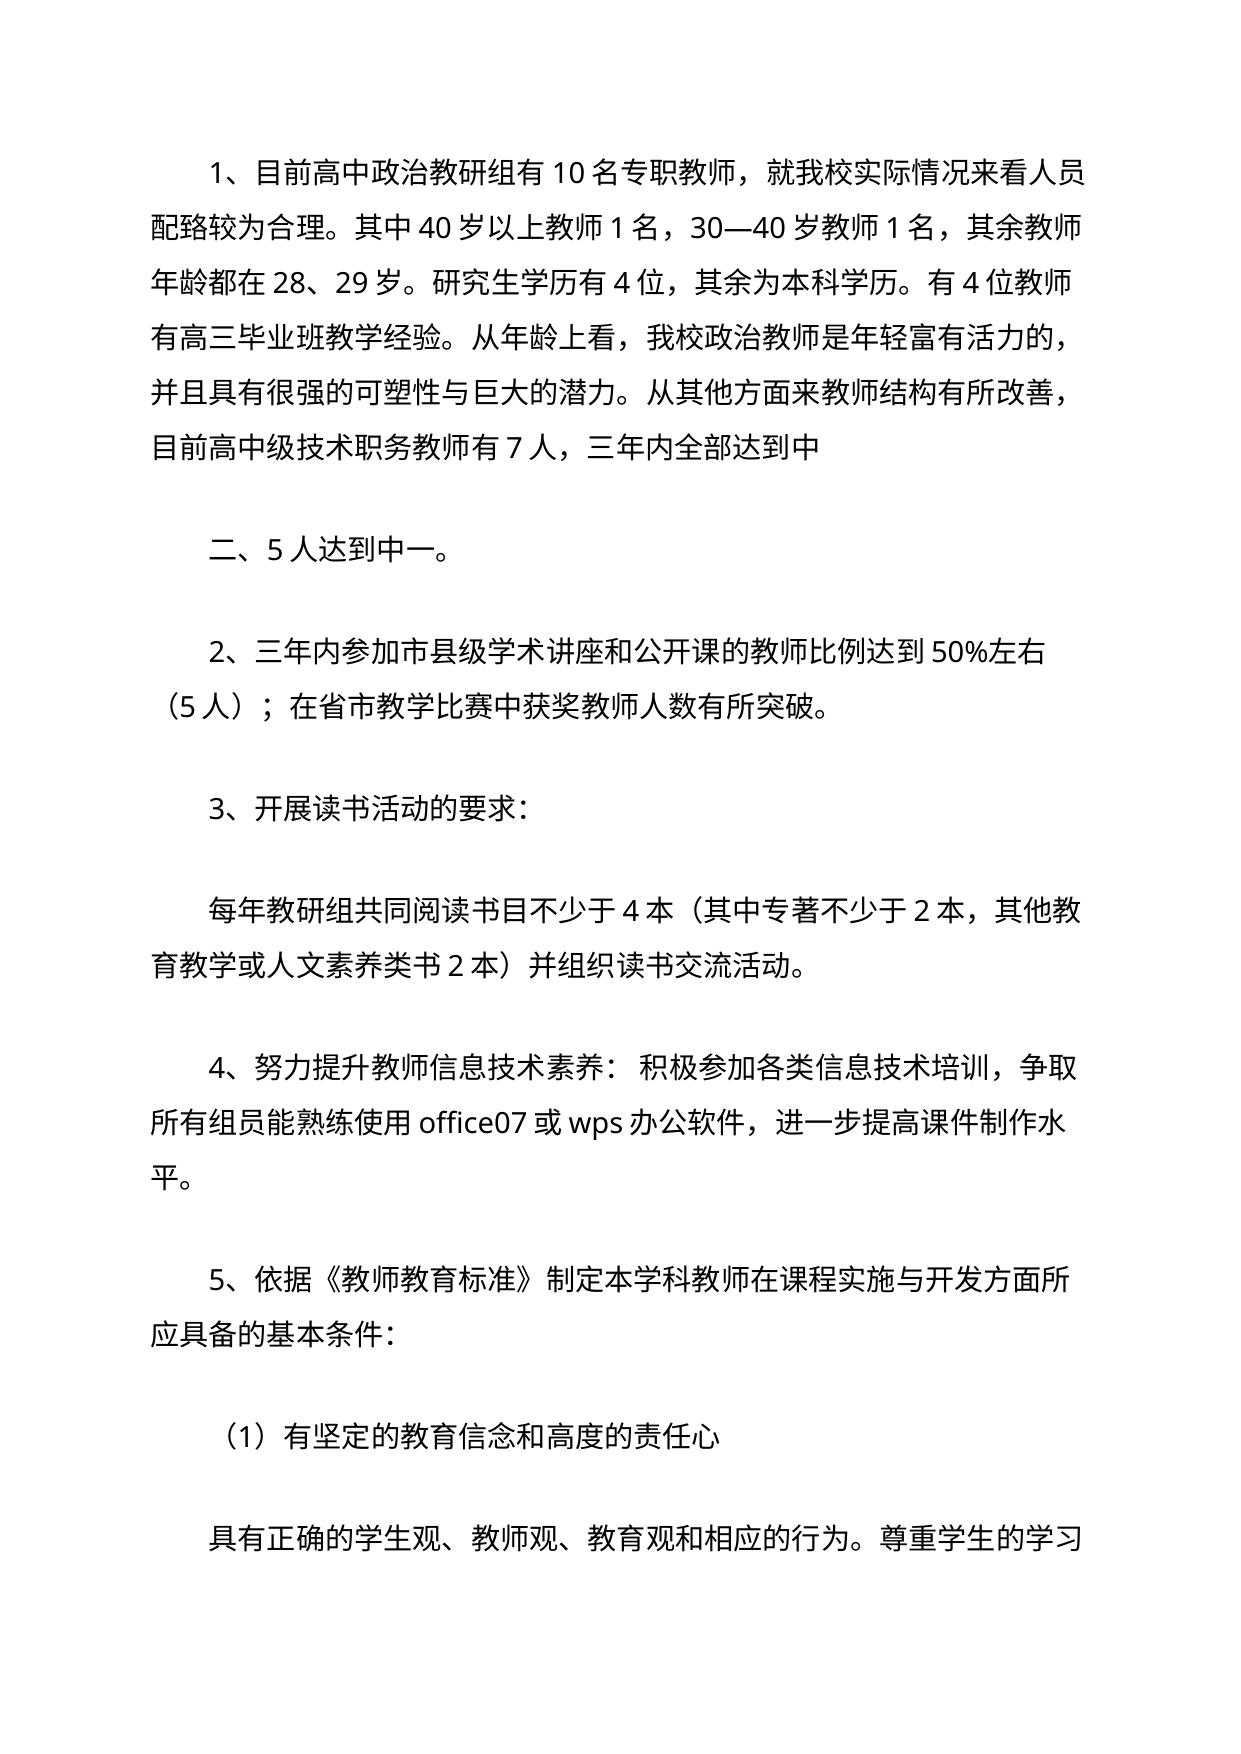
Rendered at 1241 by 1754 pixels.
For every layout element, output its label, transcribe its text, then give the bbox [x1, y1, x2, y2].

text 4、努力提升教师信息技术素养： 积极参加各类信息技术培训，争取所有组员能熟练使用office07或wps办公软件，进一步提高课件制作水平。 [150, 1045, 1090, 1197]
text 5、依据《教师教育标准》制定本学科教师在课程实施与开发方面所应具备的基本条件： [150, 1256, 1090, 1354]
text 1、目前高中政治教研组有10名专职教师，就我校实际情况来看人员配臵较为合理。其中40岁以上教师1名，30—40岁教师1名，其余教师年龄都在28、29岁。研究生学历有4位，其余为本科学历。有4位教师有高三毕业班教学经验。从年龄上看，我校政治教师是年轻富有活力的，并且具有很强的可塑性与巨大的潜力。从其他方面来教师结构有所改善，目前高中级技术职务教师有7人，三年内全部达到中 [150, 150, 1090, 467]
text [150, 1515, 1090, 1557]
text 每年教研组共同阅读书目不少于4本（其中专著不少于2本，其他教育教学或人文素养类书2本）并组织读书交流活动。 [150, 888, 1090, 985]
text 3、开展读书活动的要求： [150, 786, 1090, 828]
text （1）有坚定的教育信念和高度的责任心 [150, 1413, 1090, 1456]
text 2、三年内参加市县级学术讲座和公开课的教师比例达到50%左右（5人）；在省市教学比赛中获奖教师人数有所突破。 [150, 629, 1090, 726]
text 二、5人达到中一。 [150, 527, 1090, 569]
